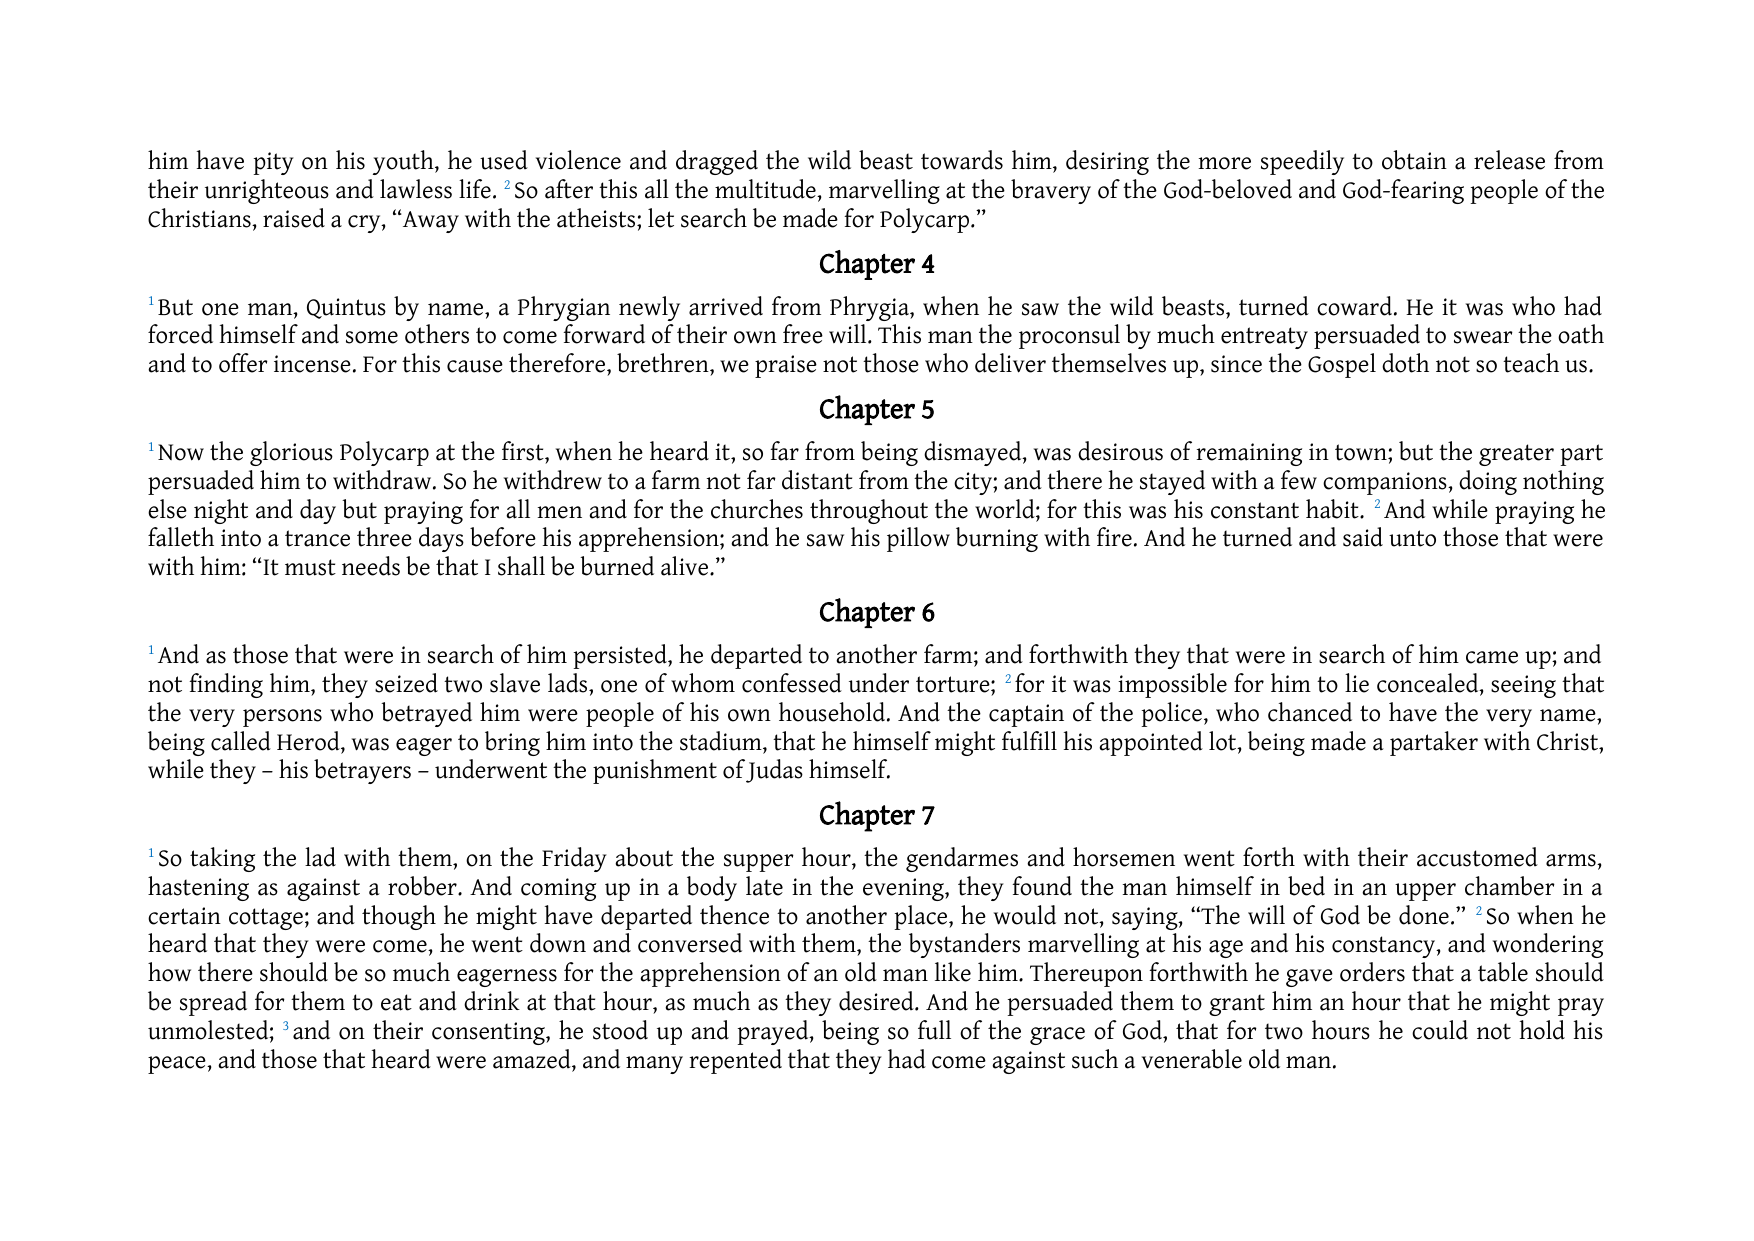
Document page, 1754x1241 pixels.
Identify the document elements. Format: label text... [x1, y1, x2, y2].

text Chapter 7 [148, 798, 1606, 832]
text 1 Now the glorious Polycarp at the first, when he heard it, so far from being dismayed, was desirous of remaining in town; but the greater part persuaded him to withdraw. So he withdrew to a farm not far distant from the city; and there he stayed with a few companions, doing nothing else night and day but praying for all men and for the churches throughout the world; for this was his constant habit. 2 And while praying he falleth into a trance three days before his apprehension; and he saw his pillow burning with fire. And he turned and said unto those that were with him: “It must needs be that I shall be burned alive.” [148, 438, 1606, 583]
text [148, 148, 1606, 234]
text Chapter 5 [148, 392, 1606, 426]
text 1 And as those that were in search of him persisted, he departed to another farm; and forthwith they that were in search of him came up; and not finding him, they seized two slave lads, one of whom confessed under torture; 2 for it was impossible for him to lie concealed, seeing that the very persons who betrayed him were people of his own household. And the captain of the police, who chanced to have the very name, being called Herod, was eager to bring him into the stadium, that he himself might fulfill his appointed lot, being made a partaker with Christ, while they – his betrayers – underwent the punishment of Judas himself. [148, 641, 1606, 786]
text Chapter 4 [148, 247, 1606, 281]
text 1 So taking the lad with them, on the Friday about the supper hour, the gendarmes and horsemen went forth with their accustomed arms, hastening as against a robber. And coming up in a body late in the evening, they found the man himself in bed in an upper chamber in a certain cottage; and though he might have departed thence to another place, he would not, saying, “The will of God be done.” 2 So when he heard that they were come, he went down and conversed with them, the bystanders marvelling at his age and his constancy, and wondering how there should be so much eagerness for the apprehension of an old man like him. Thereupon forthwith he gave orders that a table should be spread for them to eat and drink at that hour, as much as they desired. And he persuaded them to grant him an hour that he might pray unmolested; 3 and on their consenting, he stood up and prayed, being so full of the grace of God, that for two hours he could not hold his peace, and those that heard were amazed, and many repented that they had come against such a venerable old man. [148, 844, 1606, 1075]
text Chapter 6 [148, 595, 1606, 629]
text 1 But one man, Quintus by name, a Phrygian newly arrived from Phrygia, when he saw the wild beasts, turned coward. He it was who had forced himself and some others to come forward of their own free will. This man the proconsul by much entreaty persuaded to swear the oath and to offer incense. For this cause therefore, brethren, we praise not those who deliver themselves up, since the Gospel doth not so teach us. [148, 293, 1606, 379]
